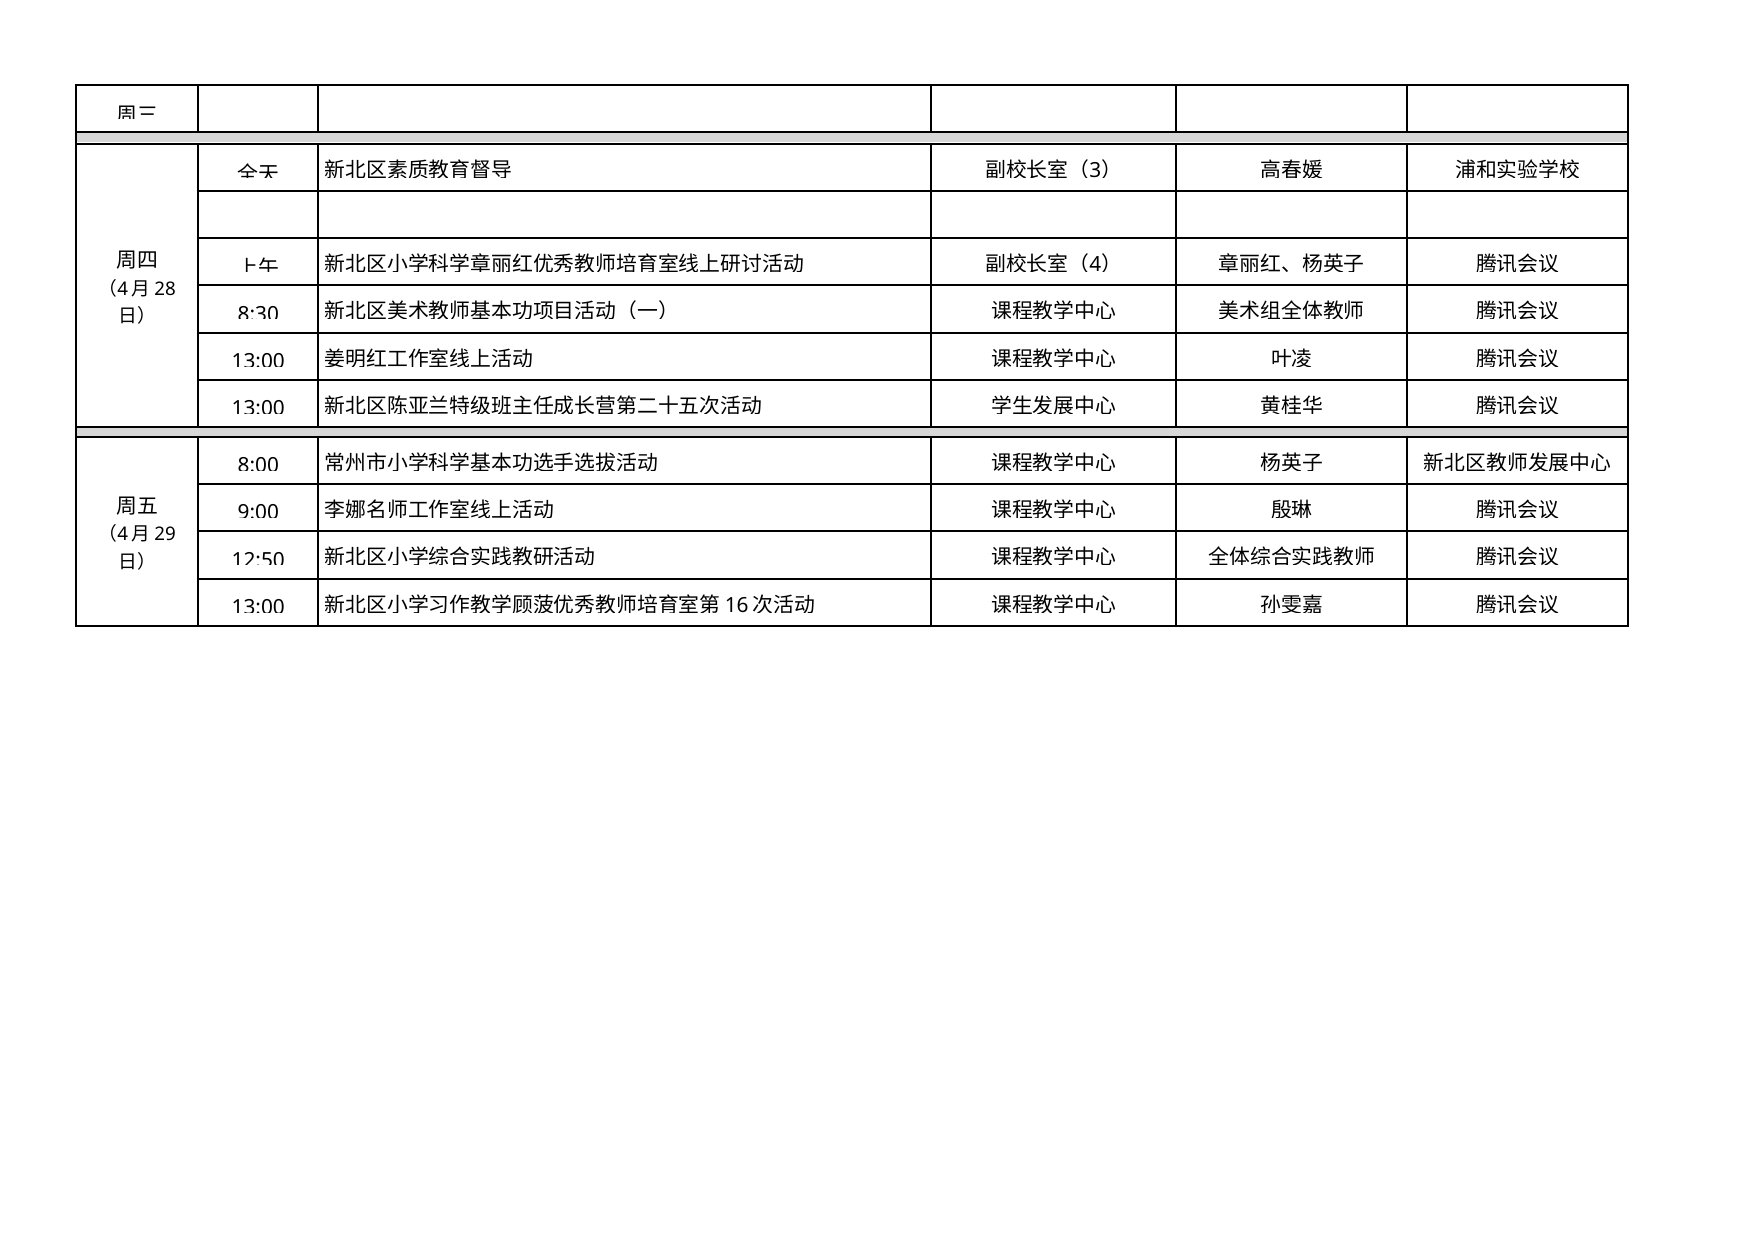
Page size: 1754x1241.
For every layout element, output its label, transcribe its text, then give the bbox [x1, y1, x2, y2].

table_cell 副校长室（4） [932, 239, 1175, 284]
table_cell 课程教学中心 [932, 580, 1175, 625]
table_cell 全体综合实践教师 [1177, 532, 1406, 577]
table_cell 姜明红工作室线上活动 [319, 334, 930, 379]
table_cell 章丽红、杨英子 [1177, 239, 1406, 284]
table_cell 全天 [199, 145, 317, 190]
table_cell 腾讯会议 [1408, 239, 1627, 284]
table_cell 新北区素质教育督导 [319, 145, 930, 190]
table_cell 腾讯会议 [1408, 485, 1627, 530]
table_cell 新北区陈亚兰特级班主任成长营第二十五次活动 [319, 381, 930, 426]
table_cell [77, 133, 1627, 142]
table_cell [199, 192, 317, 237]
table_cell [319, 192, 930, 237]
table_cell [932, 86, 1175, 131]
table_cell 课程教学中心 [932, 334, 1175, 379]
table_cell 上午 [199, 239, 317, 284]
table_cell 叶凌 [1177, 334, 1406, 379]
table_cell 腾讯会议 [1408, 381, 1627, 426]
table_cell 8:00 [199, 438, 317, 483]
table_cell [77, 428, 1627, 436]
table_cell 腾讯会议（423195260） [1408, 286, 1627, 332]
table_cell [1177, 86, 1406, 131]
table_cell 课程教学中心 [932, 286, 1175, 332]
table_cell 黄桂华 [1177, 381, 1406, 426]
table_cell 新北区小学综合实践教研活动 [319, 532, 930, 577]
table_cell 殷琳 [1177, 485, 1406, 530]
table_cell 周五 （4月29日） [77, 438, 197, 625]
table_cell 课程教学中心 [932, 438, 1175, 483]
table_cell 浦和实验学校 [1408, 145, 1627, 190]
table_cell 学生发展中心 [932, 381, 1175, 426]
table_cell 13:00 [199, 381, 317, 426]
table_cell [932, 192, 1175, 237]
table_cell 13:00 [199, 334, 317, 379]
table_cell 副校长室（3） [932, 145, 1175, 190]
table_cell 13:00 [199, 580, 317, 625]
table_cell 新北区教师发展中心 [1408, 438, 1627, 483]
table_cell 孙雯嘉 [1177, 580, 1406, 625]
table_cell 常州市小学科学基本功选手选拔活动 [319, 438, 930, 483]
table_cell 周三 （4月27日） [77, 86, 197, 131]
table_cell [1177, 192, 1406, 237]
table_cell 腾讯会议 [1408, 580, 1627, 625]
table_cell [1408, 86, 1627, 131]
table_cell 腾讯会议 [1408, 334, 1627, 379]
table_cell 杨英子 [1177, 438, 1406, 483]
table_cell 8:30 [199, 286, 317, 332]
table_cell [199, 86, 317, 131]
table_cell 美术组全体教师 [1177, 286, 1406, 332]
table_cell 9:00 [199, 485, 317, 530]
table_cell 新北区小学习作教学顾菠优秀教师培育室第16次活动 [319, 580, 930, 625]
table_cell 李娜名师工作室线上活动 [319, 485, 930, 530]
table_cell 新北区美术教师基本功项目活动（一） [319, 286, 930, 332]
table_cell 12:50 [199, 532, 317, 577]
table_cell [319, 86, 930, 131]
table_cell 新北区小学科学章丽红优秀教师培育室线上研讨活动 [319, 239, 930, 284]
table_cell [1408, 192, 1627, 237]
table_cell 腾讯会议（402170997） [1408, 532, 1627, 577]
table_cell 课程教学中心 [932, 532, 1175, 577]
table_cell 高春媛 [1177, 145, 1406, 190]
table_cell 周四 （4月28日） [77, 145, 197, 426]
table_cell 课程教学中心 [932, 485, 1175, 530]
